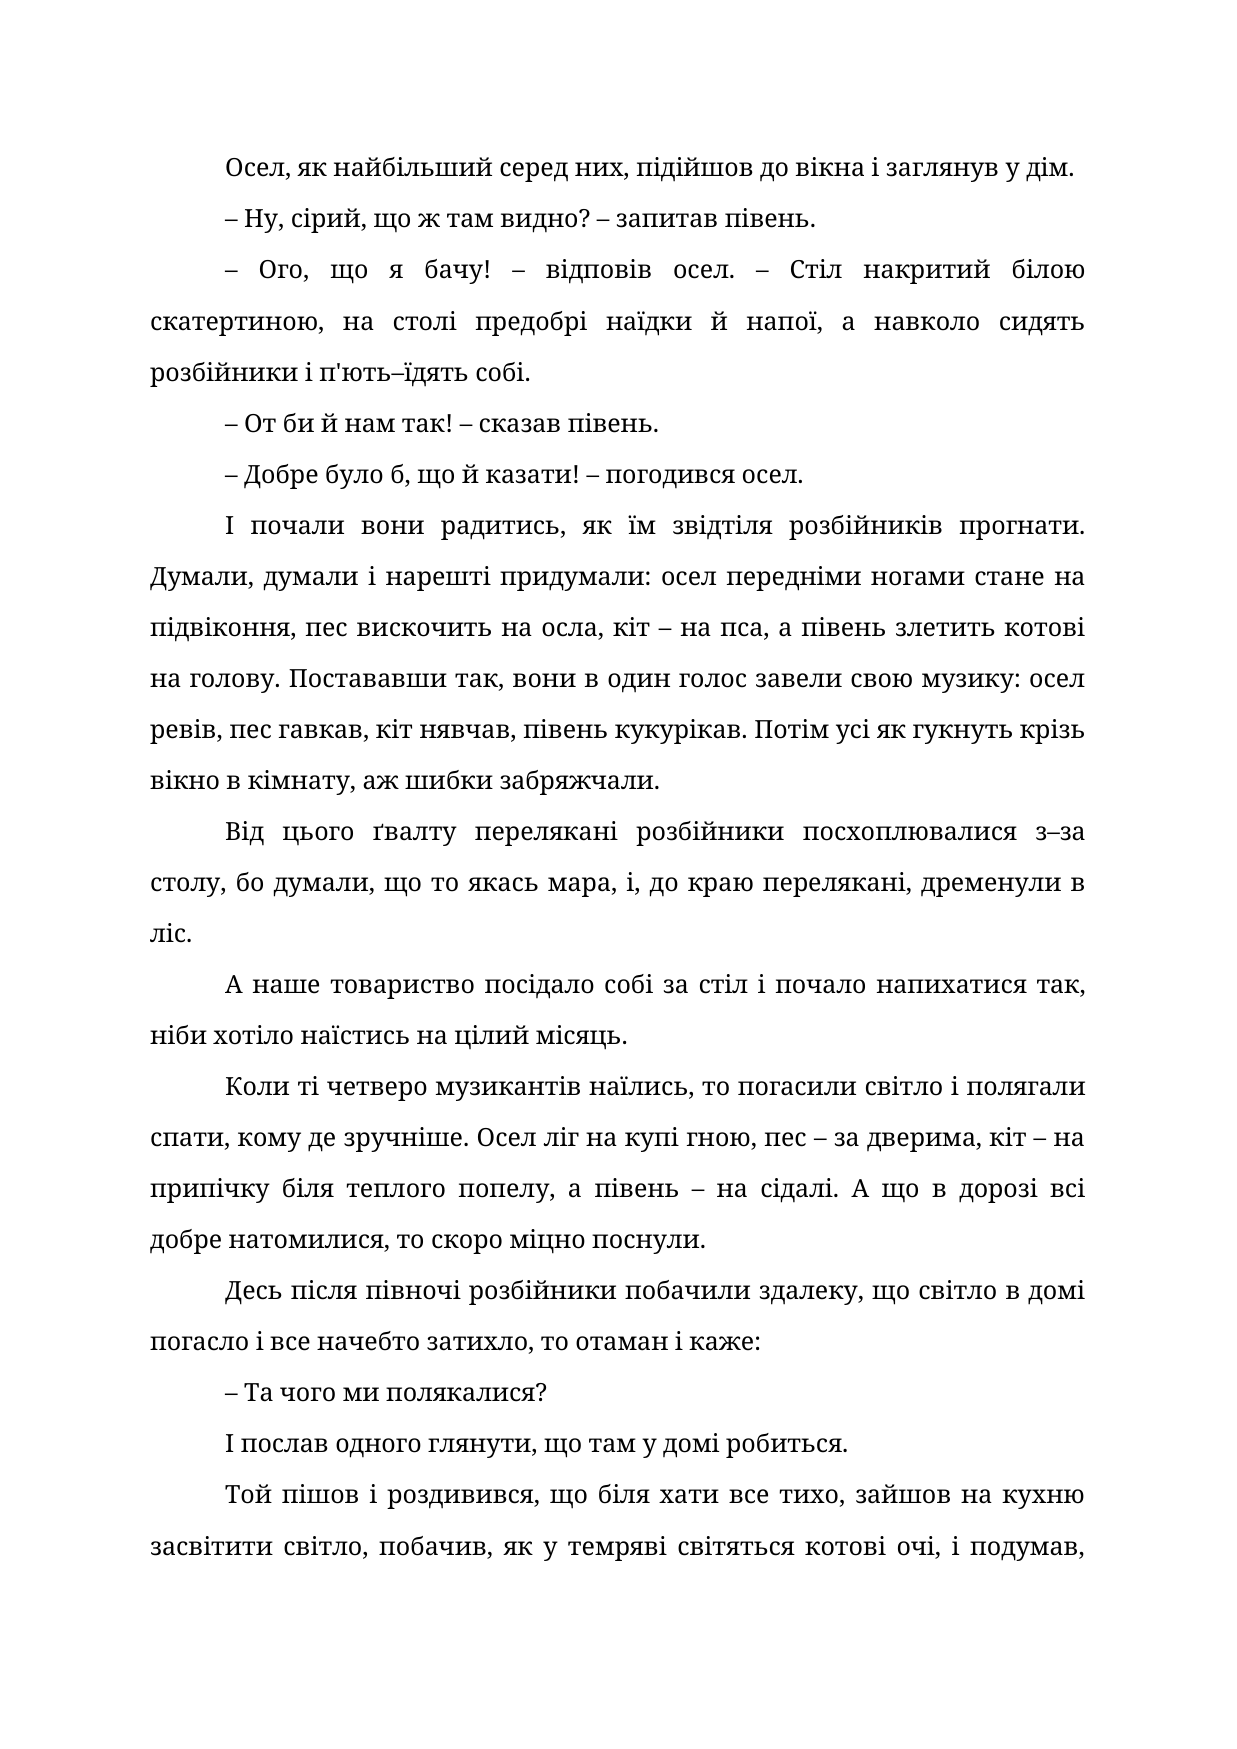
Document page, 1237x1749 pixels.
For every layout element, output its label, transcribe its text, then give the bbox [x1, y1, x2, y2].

text Від цього ґвалту перелякані розбійники посхоплювалися з–за столу, бо думали, що то якась мара, і, до краю перелякані, дременули в ліс. [150, 813, 1086, 950]
text А наше товариство посідало собі за стіл і почало напихатися так, ніби хотіло наїстись на цілий місяць. [150, 967, 1086, 1052]
text І почали вони радитись, як їм звідтіля розбійників прогнати. Думали, думали і нарешті придумали: осел передніми ногами стане на підвіконня, пес вискочить на осла, кіт – на пса, а півень злетить котові на голову. Постававши так, вони в один голос завели свою музику: осел ревів, пес гавкав, кіт нявчав, півень кукурікав. Потім усі як гукнуть крізь вікно в кімнату, аж шибки забряжчали. [150, 507, 1086, 797]
text І послав одного глянути, що там у домі робиться. [150, 1426, 1086, 1460]
text – Ну, сірий, що ж там видно? – запитав півень. [150, 201, 1086, 235]
text Десь після півночі розбійники побачили здалеку, що світло в домі погасло і все начебто затихло, то отаман і каже: [150, 1273, 1086, 1358]
text – Добре було б, що й казати! – погодився осел. [150, 456, 1086, 490]
text – Та чого ми полякалися? [150, 1375, 1086, 1409]
text – Ого, що я бачу! – відповів осел. – Стіл накритий білою скатертиною, на столі предобрі наїдки й напої, а навколо сидять розбійники і п'ють–їдять собі. [150, 252, 1086, 388]
text – От би й нам так! – сказав півень. [150, 405, 1086, 439]
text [150, 1477, 1086, 1562]
text Осел, як найбільший серед них, підійшов до вікна і заглянув у дім. [150, 150, 1086, 184]
text Коли ті четверо музикантів наїлись, то погасили світло і полягали спати, кому де зручніше. Осел ліг на купі гною, пес – за дверима, кіт – на припічку біля теплого попелу, а півень – на сідалі. А що в дорозі всі добре натомилися, то скоро міцно поснули. [150, 1069, 1086, 1256]
